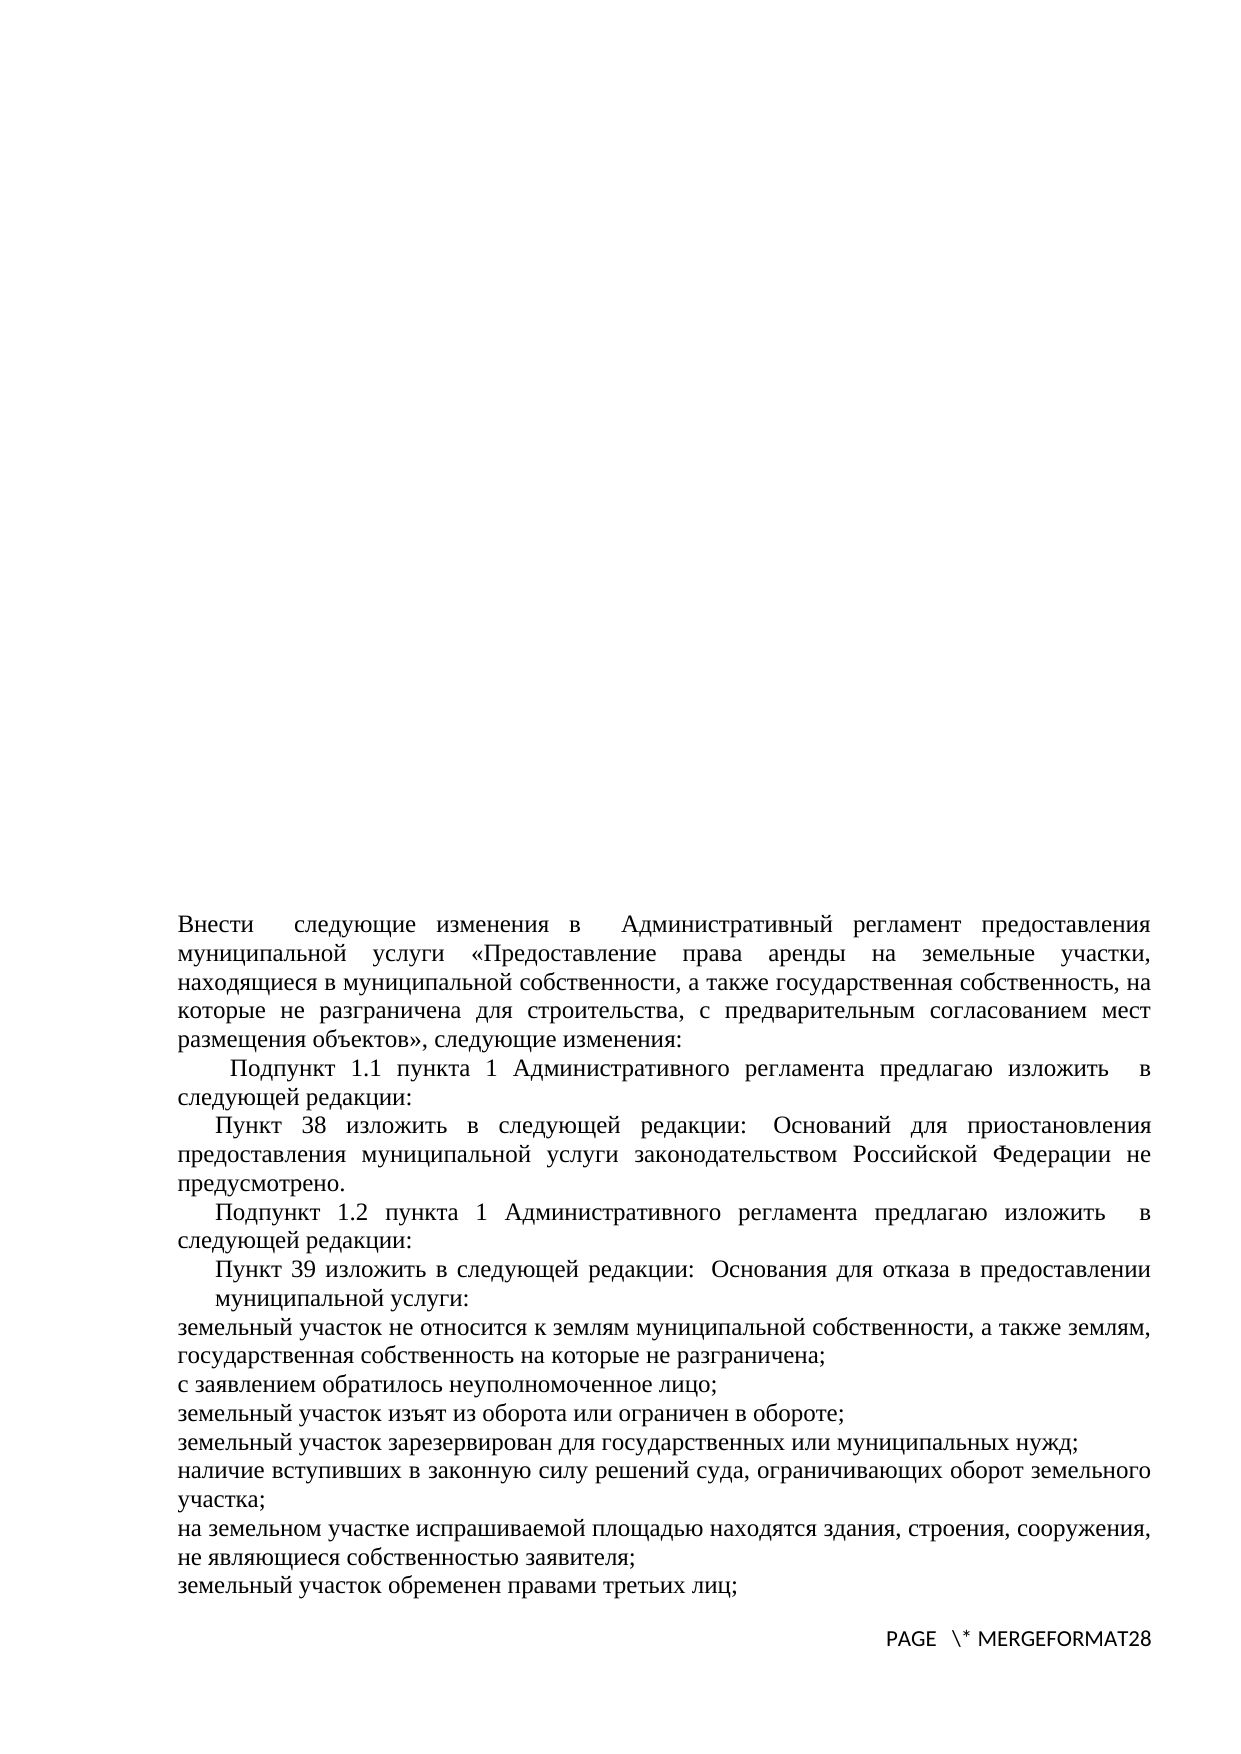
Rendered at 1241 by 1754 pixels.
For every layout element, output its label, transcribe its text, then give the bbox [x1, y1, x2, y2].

text Внести следующие изменения в Административный регламент предоставления муниципальной услуги «Предоставление права аренды на земельные участки, находящиеся в муниципальной собственности, а также государственная собственность, на которые не разграничена для строительства, с предварительным согласованием мест размещения объектов», следующие изменения: [177, 909, 1152, 1053]
text наличие вступивших в законную силу решений суда, ограничивающих оборот земельного участка; [177, 1455, 1152, 1513]
text с заявлением обратилось неуполномоченное лицо; [177, 1369, 1152, 1398]
text земельный участок зарезервирован для государственных или муниципальных нужд; [177, 1427, 1152, 1455]
text земельный участок не относится к землям муниципальной собственности, а также землям, государственная собственность на которые не разграничена; [177, 1312, 1152, 1369]
text Пункт 38 изложить в следующей редакции: Оснований для приостановления предоставления муниципальной услуги законодательством Российской Федерации не предусмотрено. [177, 1110, 1152, 1197]
text Подпункт 1.1 пункта 1 Административного регламента предлагаю изложить в следующей редакции: [177, 1053, 1152, 1110]
text Подпункт 1.2 пункта 1 Административного регламента предлагаю изложить в следующей редакции: [177, 1197, 1152, 1254]
text Пункт 39 изложить в следующей редакции: Основания для отказа в предоставлении муниципальной услуги: [215, 1254, 1152, 1312]
text земельный участок обременен правами третьих лиц; [177, 1570, 1152, 1599]
text земельный участок изъят из оборота или ограничен в обороте; [177, 1398, 1152, 1427]
text на земельном участке испрашиваемой площадью находятся здания, строения, сооружения, не являющиеся собственностью заявителя; [177, 1513, 1152, 1570]
